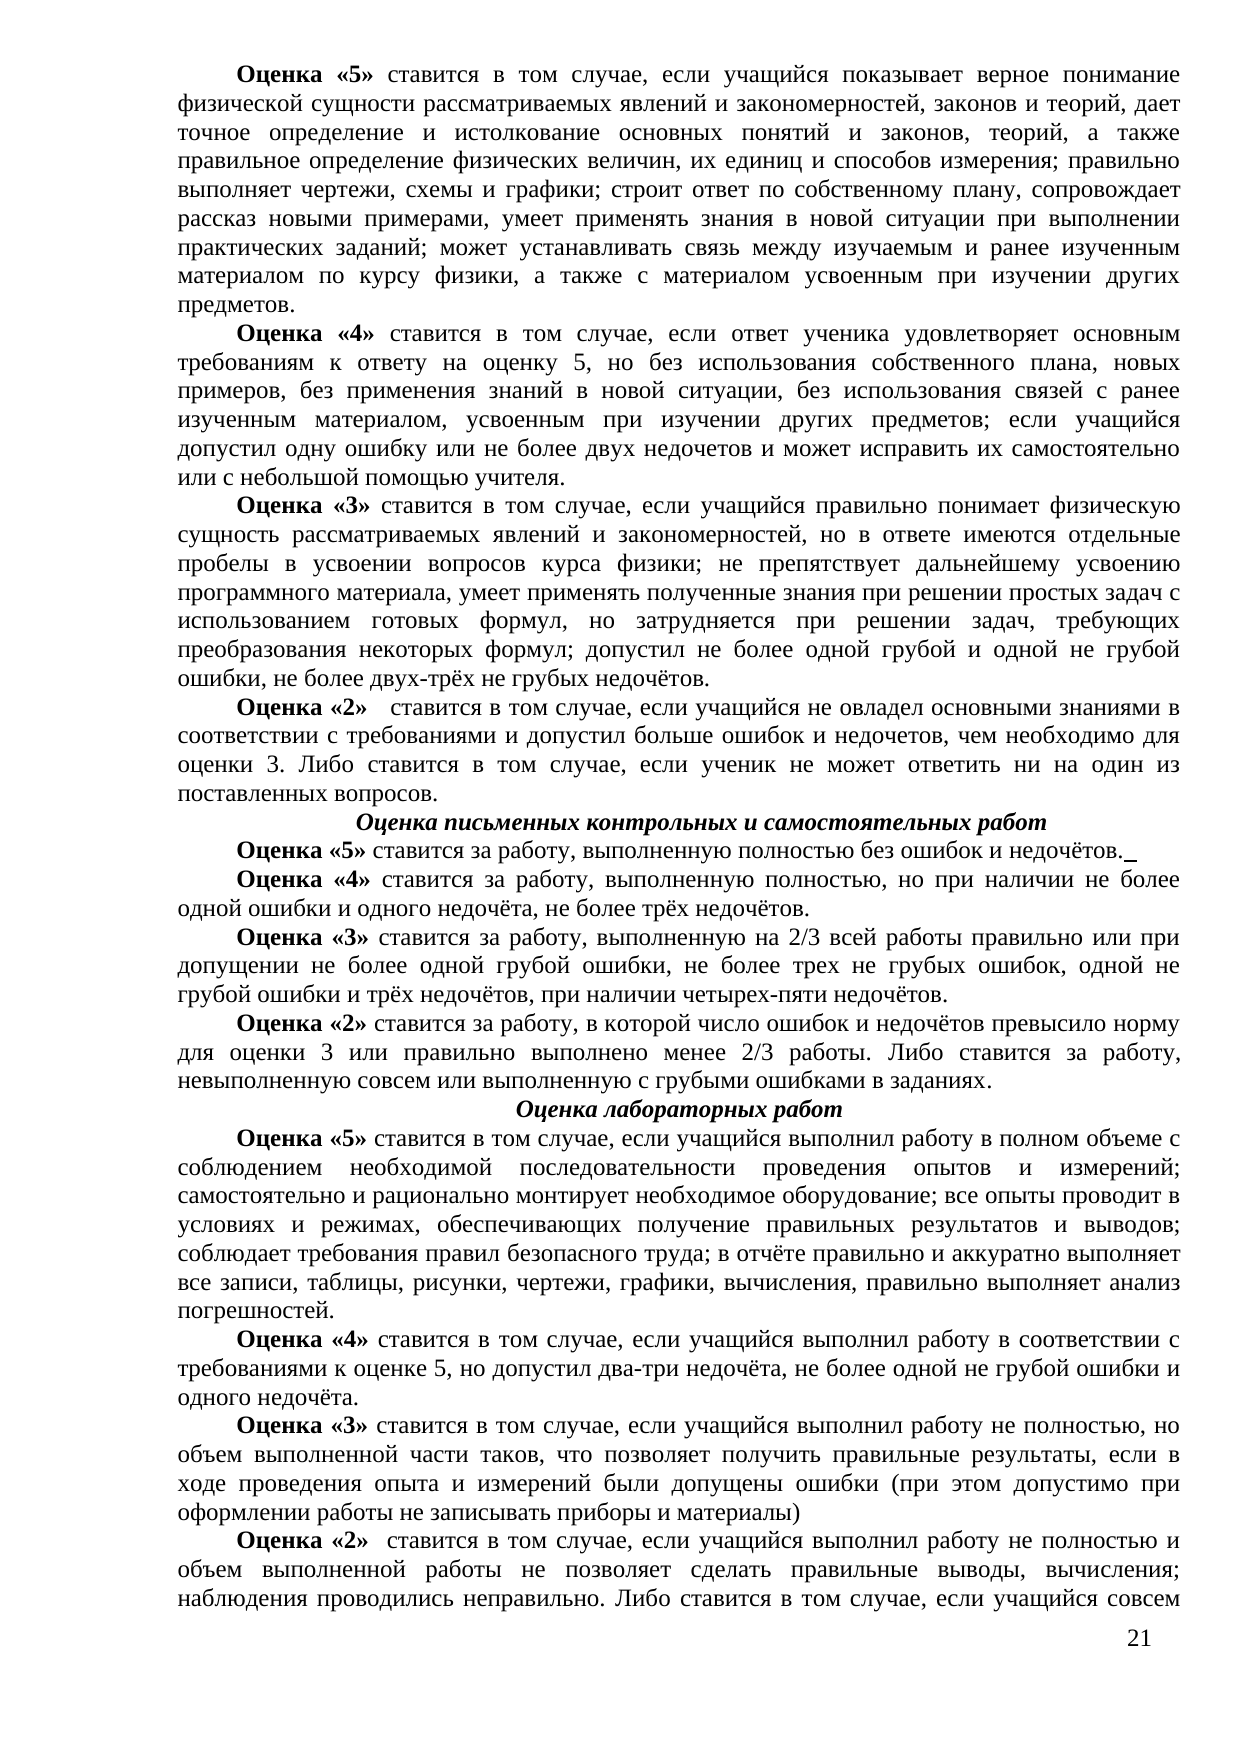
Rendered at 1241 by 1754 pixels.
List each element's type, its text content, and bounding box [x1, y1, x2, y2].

text Оценка «5» ставится за работу, выполненную полностью без ошибок и недочётов. [177, 835, 1181, 864]
text Оценка «2» ставится в том случае, если учащийся не овладел основными знаниями в соответствии с требованиями и допустил больше ошибок и недочетов, чем необходимо для оценки 3. Либо ставится в том случае, если ученик не может ответить ни на один из поставленных вопросов. [177, 692, 1181, 807]
text Оценка «4» ставится в том случае, если учащийся выполнил работу в соответствии с требованиями к оценке 5, но допустил два-три недочёта, не более одной не грубой ошибки и одного недочёта. [177, 1324, 1181, 1410]
text Оценка письменных контрольных и самостоятельных работ [177, 807, 1181, 835]
text Оценка «4» ставится за работу, выполненную полностью, но при наличии не более одной ошибки и одного недочёта, не более трёх недочётов. [177, 864, 1181, 922]
text Оценка «3» ставится в том случае, если учащийся правильно понимает физическую сущность рассматриваемых явлений и закономерностей, но в ответе имеются отдельные пробелы в усвоении вопросов курса физики; не препятствует дальнейшему усвоению программного материала, умеет применять полученные знания при решении простых задач с использованием готовых формул, но затрудняется при решении задач, требующих преобразования некоторых формул; допустил не более одной грубой и одной не грубой ошибки, не более двух-трёх не грубых недочётов. [177, 490, 1181, 692]
text Оценка «3» ставится за работу, выполненную на 2/3 всей работы правильно или при допущении не более одной грубой ошибки, не более трех не грубых ошибок, одной не грубой ошибки и трёх недочётов, при наличии четырех-пяти недочётов. [177, 922, 1181, 1008]
text Оценка «3» ставится в том случае, если учащийся выполнил работу не полностью, но объем выполненной части таков, что позволяет получить правильные результаты, если в ходе проведения опыта и измерений были допущены ошибки (при этом допустимо при оформлении работы не записывать приборы и материалы) [177, 1410, 1181, 1525]
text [177, 1525, 1181, 1612]
text Оценка «5» ставится в том случае, если учащийся выполнил работу в полном объеме с соблюдением необходимой последовательности проведения опытов и измерений; самостоятельно и рационально монтирует необходимое оборудование; все опыты проводит в условиях и режимах, обеспечивающих получение правильных результатов и выводов; соблюдает требования правил безопасного труда; в отчёте правильно и аккуратно выполняет все записи, таблицы, рисунки, чертежи, графики, вычисления, правильно выполняет анализ погрешностей. [177, 1123, 1181, 1324]
text Оценка «5» ставится в том случае, если учащийся показывает верное понимание физической сущности рассматриваемых явлений и закономерностей, законов и теорий, дает точное определение и истолкование основных понятий и законов, теорий, а также правильное определение физических величин, их единиц и способов измерения; правильно выполняет чертежи, схемы и графики; строит ответ по собственному плану, сопровождает рассказ новыми примерами, умеет применять знания в новой ситуации при выполнении практических заданий; может устанавливать связь между изучаемым и ранее изученным материалом по курсу физики, а также с материалом усвоенным при изучении других предметов. [177, 59, 1181, 318]
text Оценка лабораторных работ [177, 1094, 1181, 1123]
text Оценка «2» ставится за работу, в которой число ошибок и недочётов превысило норму для оценки 3 или правильно выполнено менее 2/3 работы. Либо ставится за работу, невыполненную совсем или выполненную с грубыми ошибками в заданиях. [177, 1008, 1181, 1094]
text Оценка «4» ставится в том случае, если ответ ученика удовлетворяет основным требованиям к ответу на оценку 5, но без использования собственного плана, новых примеров, без применения знаний в новой ситуации, без использования связей с ранее изученным материалом, усвоенным при изучении других предметов; если учащийся допустил одну ошибку или не более двух недочетов и может исправить их самостоятельно или с небольшой помощью учителя. [177, 318, 1181, 490]
